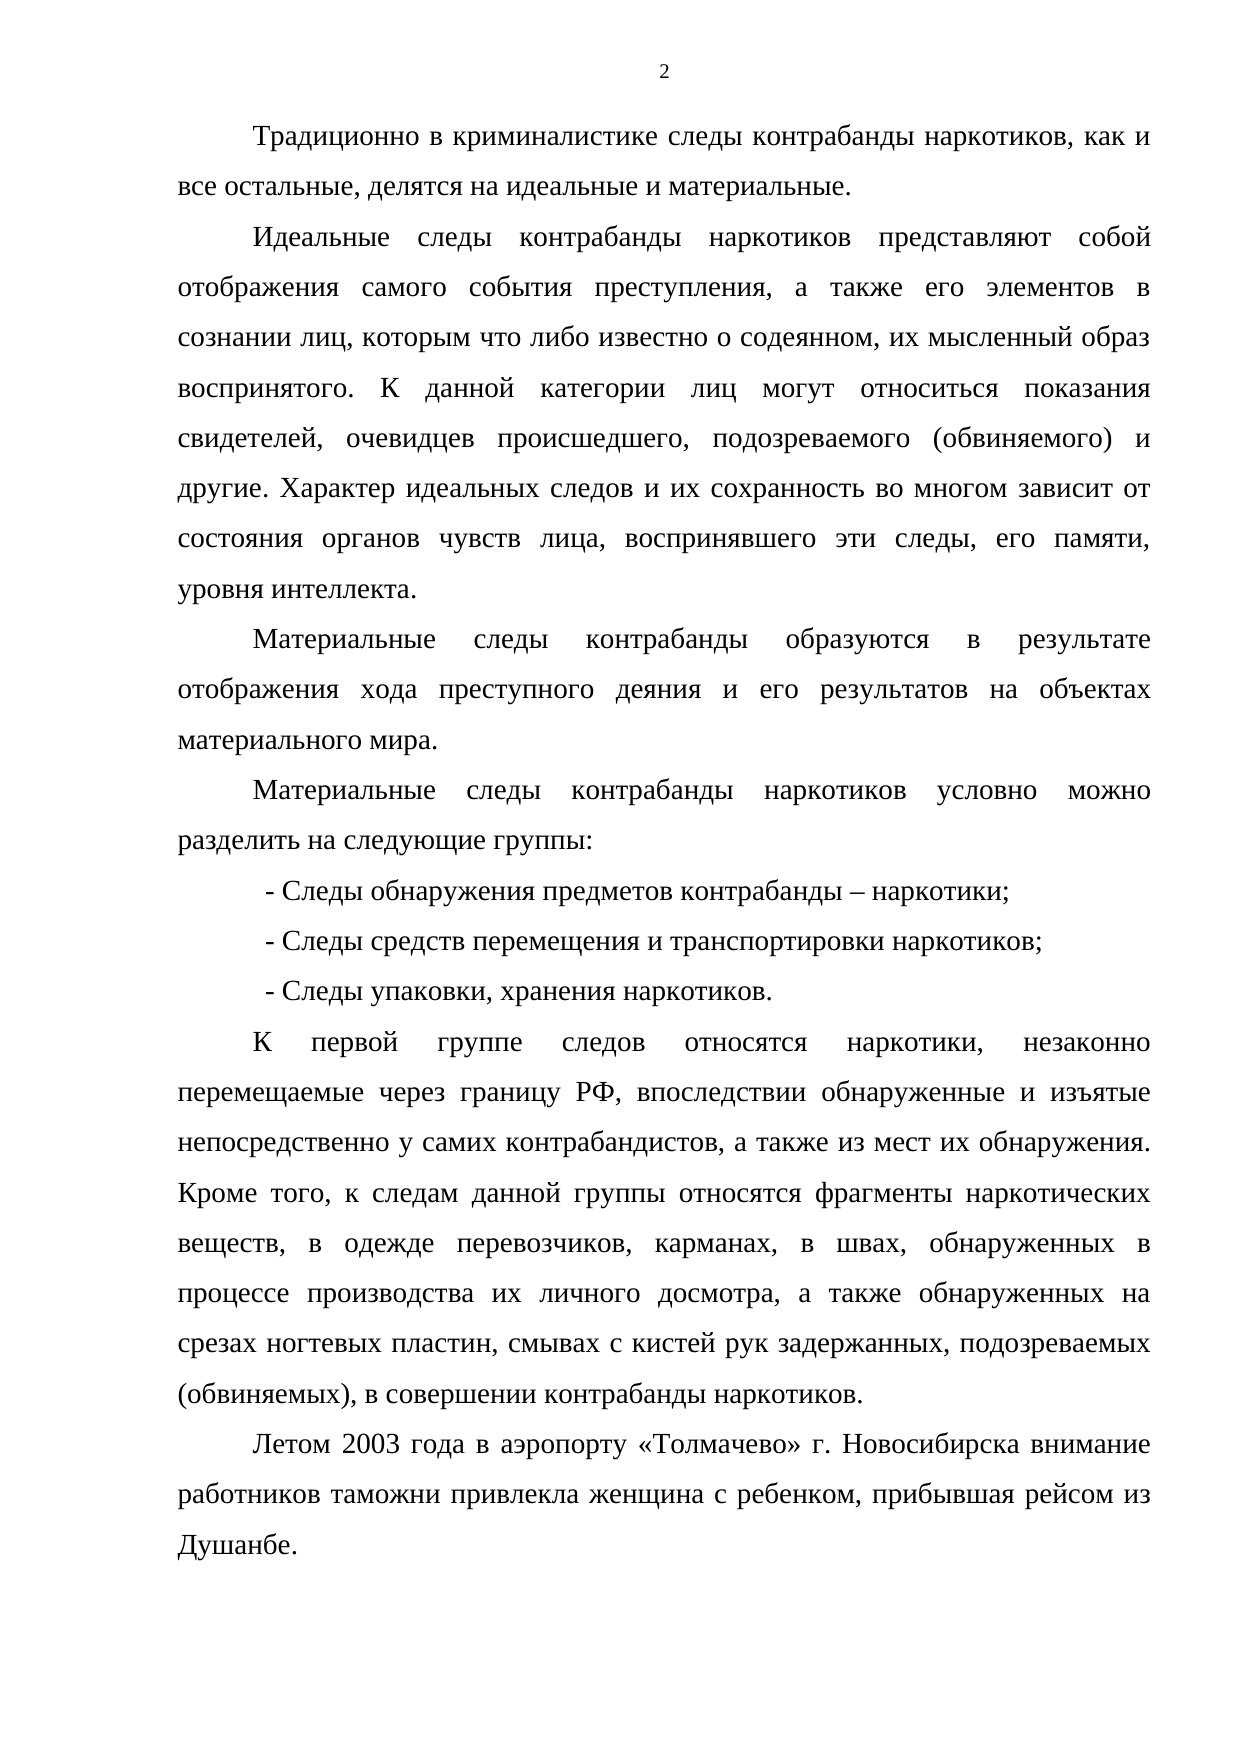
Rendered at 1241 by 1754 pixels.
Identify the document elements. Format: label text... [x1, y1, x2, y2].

text - Следы обнаружения предметов контрабанды – наркотики; [177, 873, 1152, 906]
text К первой группе следов относятся наркотики, незаконно перемещаемые через границу РФ, впоследствии обнаруженные и изъятые непосредственно у самих контрабандистов, а также из мест их обнаружения. Кроме того, к следам данной группы относятся фрагменты наркотических веществ, в одежде перевозчиков, карманах, в швах, обнаруженных в процессе производства их личного досмотра, а также обнаруженных на срезах ногтевых пластин, смывах с кистей рук задержанных, подозреваемых (обвиняемых), в совершении контрабанды наркотиков. [177, 1024, 1152, 1409]
text Летом 2003 года в аэропорту «Толмачево» г. Новосибирска внимание работников таможни привлекла женщина с ребенком, прибывшая рейсом из Душанбе. [177, 1426, 1152, 1560]
text Идеальные следы контрабанды наркотиков представляют собой отображения самого события преступления, а также его элементов в сознании лиц, которым что либо известно о содеянном, их мысленный образ воспринятого. К данной категории лиц могут относиться показания свидетелей, очевидцев происшедшего, подозреваемого (обвиняемого) и другие. Характер идеальных следов и их сохранность во многом зависит от состояния органов чувств лица, воспринявшего эти следы, его памяти, уровня интеллекта. [177, 219, 1152, 604]
text Материальные следы контрабанды наркотиков условно можно разделить на следующие группы: [177, 772, 1152, 856]
text - Следы средств перемещения и транспортировки наркотиков; [177, 923, 1152, 957]
text Материальные следы контрабанды образуются в результате отображения хода преступного деяния и его результатов на объектах материального мира. [177, 621, 1152, 755]
text - Следы упаковки, хранения наркотиков. [177, 973, 1152, 1007]
text Традиционно в криминалистике следы контрабанды наркотиков, как и все остальные, делятся на идеальные и материальные. [177, 118, 1152, 202]
